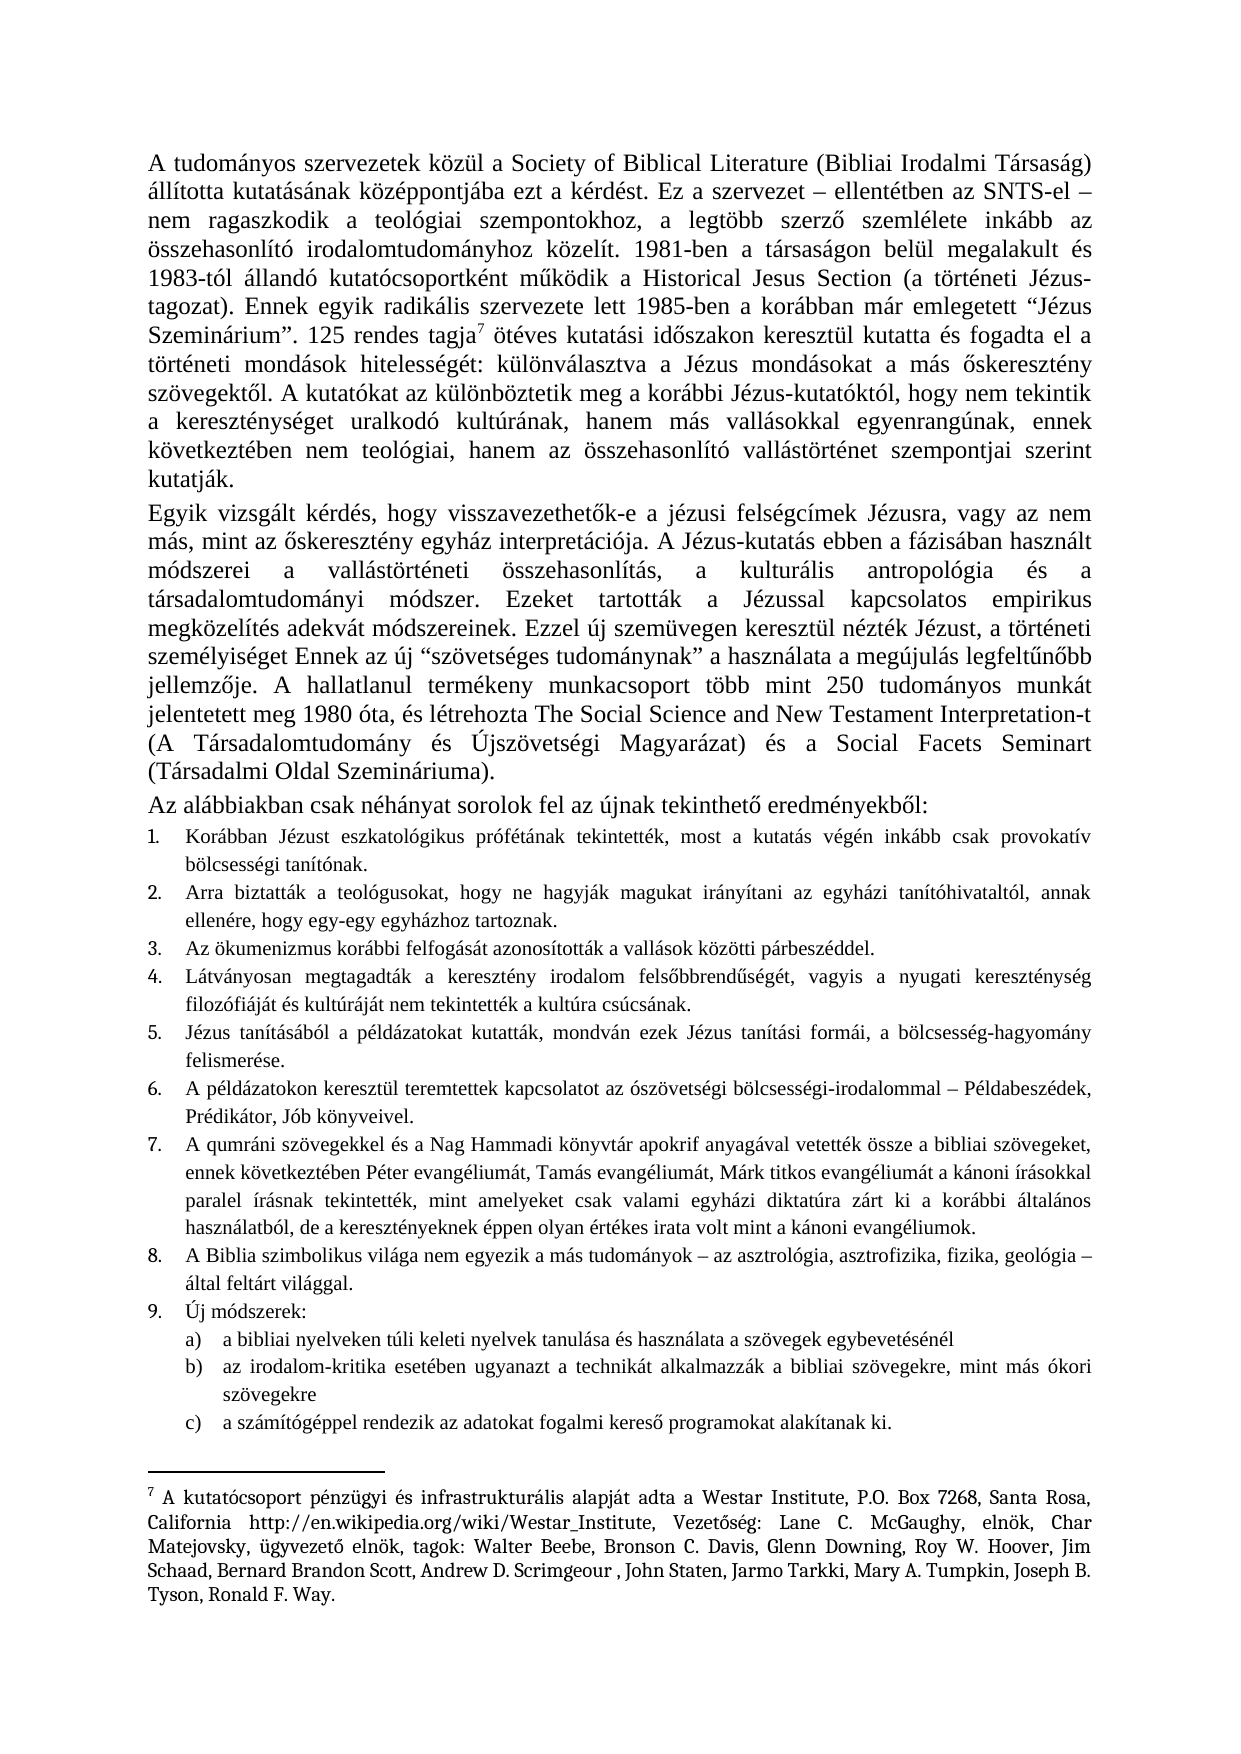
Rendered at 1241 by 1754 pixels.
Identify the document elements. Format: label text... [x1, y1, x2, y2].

list a számítógéppel rendezik az adatokat fogalmi kereső programokat alakítanak ki. [185, 1410, 1093, 1434]
text Egyik vizsgált kérdés, hogy visszavezethetők-e a jézusi felségcímek Jézusra, vagy az nem más, mint az őskeresztény egyház interpretációja. A Jézus-kutatás ebben a fázisában használt módszerei a vallástörténeti összehasonlítás, a kulturális antropológia és a társadalomtudományi módszer. Ezeket tartották a Jézussal kapcsolatos empirikus megközelítés adekvát módszereinek. Ezzel új szemüvegen keresztül nézték Jézust, a történeti személyiséget Ennek az új “szövetséges tudománynak” a használata a megújulás legfeltűnőbb jellemzője. A hallatlanul termékeny munkacsoport több mint 250 tudományos munkát jelentetett meg 1980 óta, és létrehozta The Social Science and New Testament Interpretation-t (A Társadalomtudomány és Újszövetségi Magyarázat) és a Social Facets Seminart (Társadalmi Oldal Szemináriuma). [148, 498, 1093, 785]
list Látványosan megtagadták a keresztény irodalom felsőbbrendűségét, vagyis a nyugati kereszténység filozófiáját és kultúráját nem tekintették a kultúra csúcsának. [148, 964, 1093, 1016]
text A tudományos szervezetek közül a Society of Biblical Literature (Bibliai Irodalmi Társaság) állította kutatásának középpontjába ezt a kérdést. Ez a szervezet – ellentétben az SNTS-el – nem ragaszkodik a teológiai szempontokhoz, a legtöbb szerző szemlélete inkább az összehasonlító irodalomtudományhoz közelít. 1981-ben a társaságon belül megalakult és 1983-tól állandó kutatócsoportként működik a Historical Jesus Section (a történeti Jézus-tagozat). Ennek egyik radikális szervezete lett 1985-ben a korábban már emlegetett “Jézus Szeminárium”. 125 rendes tagja ötéves kutatási időszakon keresztül kutatta és fogadta el a történeti mondások hitelességét: különválasztva a Jézus mondásokat a más őskeresztény szövegektől. A kutatókat az különböztetik meg a korábbi Jézus-kutatóktól, hogy nem tekintik a kereszténységet uralkodó kultúrának, hanem más vallásokkal egyenrangúnak, ennek következtében nem teológiai, hanem az összehasonlító vallástörténet szempontjai szerint kutatják. [148, 148, 1093, 493]
list az irodalom-kritika esetében ugyanazt a technikát alkalmazzák a bibliai szövegekre, mint más ókori szövegekre [185, 1354, 1093, 1406]
list Korábban Jézust eszkatológikus prófétának tekintették, most a kutatás végén inkább csak provokatív bölcsességi tanítónak. [148, 824, 1093, 876]
list Jézus tanításából a példázatokat kutatták, mondván ezek Jézus tanítási formái, a bölcsesség-hagyomány felismerése. [148, 1020, 1093, 1072]
list A qumráni szövegekkel és a Nag Hammadi könyvtár apokrif anyagával vetették össze a bibliai szövegeket, ennek következtében Péter evangéliumát, Tamás evangéliumát, Márk titkos evangéliumát a kánoni írásokkal paralel írásnak tekintették, mint amelyeket csak valami egyházi diktatúra zárt ki a korábbi általános használatból, de a keresztényeknek éppen olyan értékes irata volt mint a kánoni evangéliumok. [148, 1132, 1093, 1239]
text Az alábbiakban csak néhányat sorolok fel az újnak tekinthető eredményekből: [148, 790, 1093, 819]
list Az ökumenizmus korábbi felfogását azonosították a vallások közötti párbeszéddel. [148, 936, 1093, 961]
list Arra biztatták a teológusokat, hogy ne hagyják magukat irányítani az egyházi tanítóhivataltól, annak ellenére, hogy egy-egy egyházhoz tartoznak. [148, 880, 1093, 932]
list A példázatokon keresztül teremtettek kapcsolatot az ószövetségi bölcsességi-irodalommal – Példabeszédek, Prédikátor, Jób könyveivel. [148, 1076, 1093, 1128]
list a bibliai nyelveken túli keleti nyelvek tanulása és használata a szövegek egybevetésénél [185, 1327, 1093, 1351]
list Új módszerek: [148, 1298, 1093, 1323]
list A Biblia szimbolikus világa nem egyezik a más tudományok – az asztrológia, asztrofizika, fizika, geológia – által feltárt világgal. [148, 1243, 1093, 1295]
